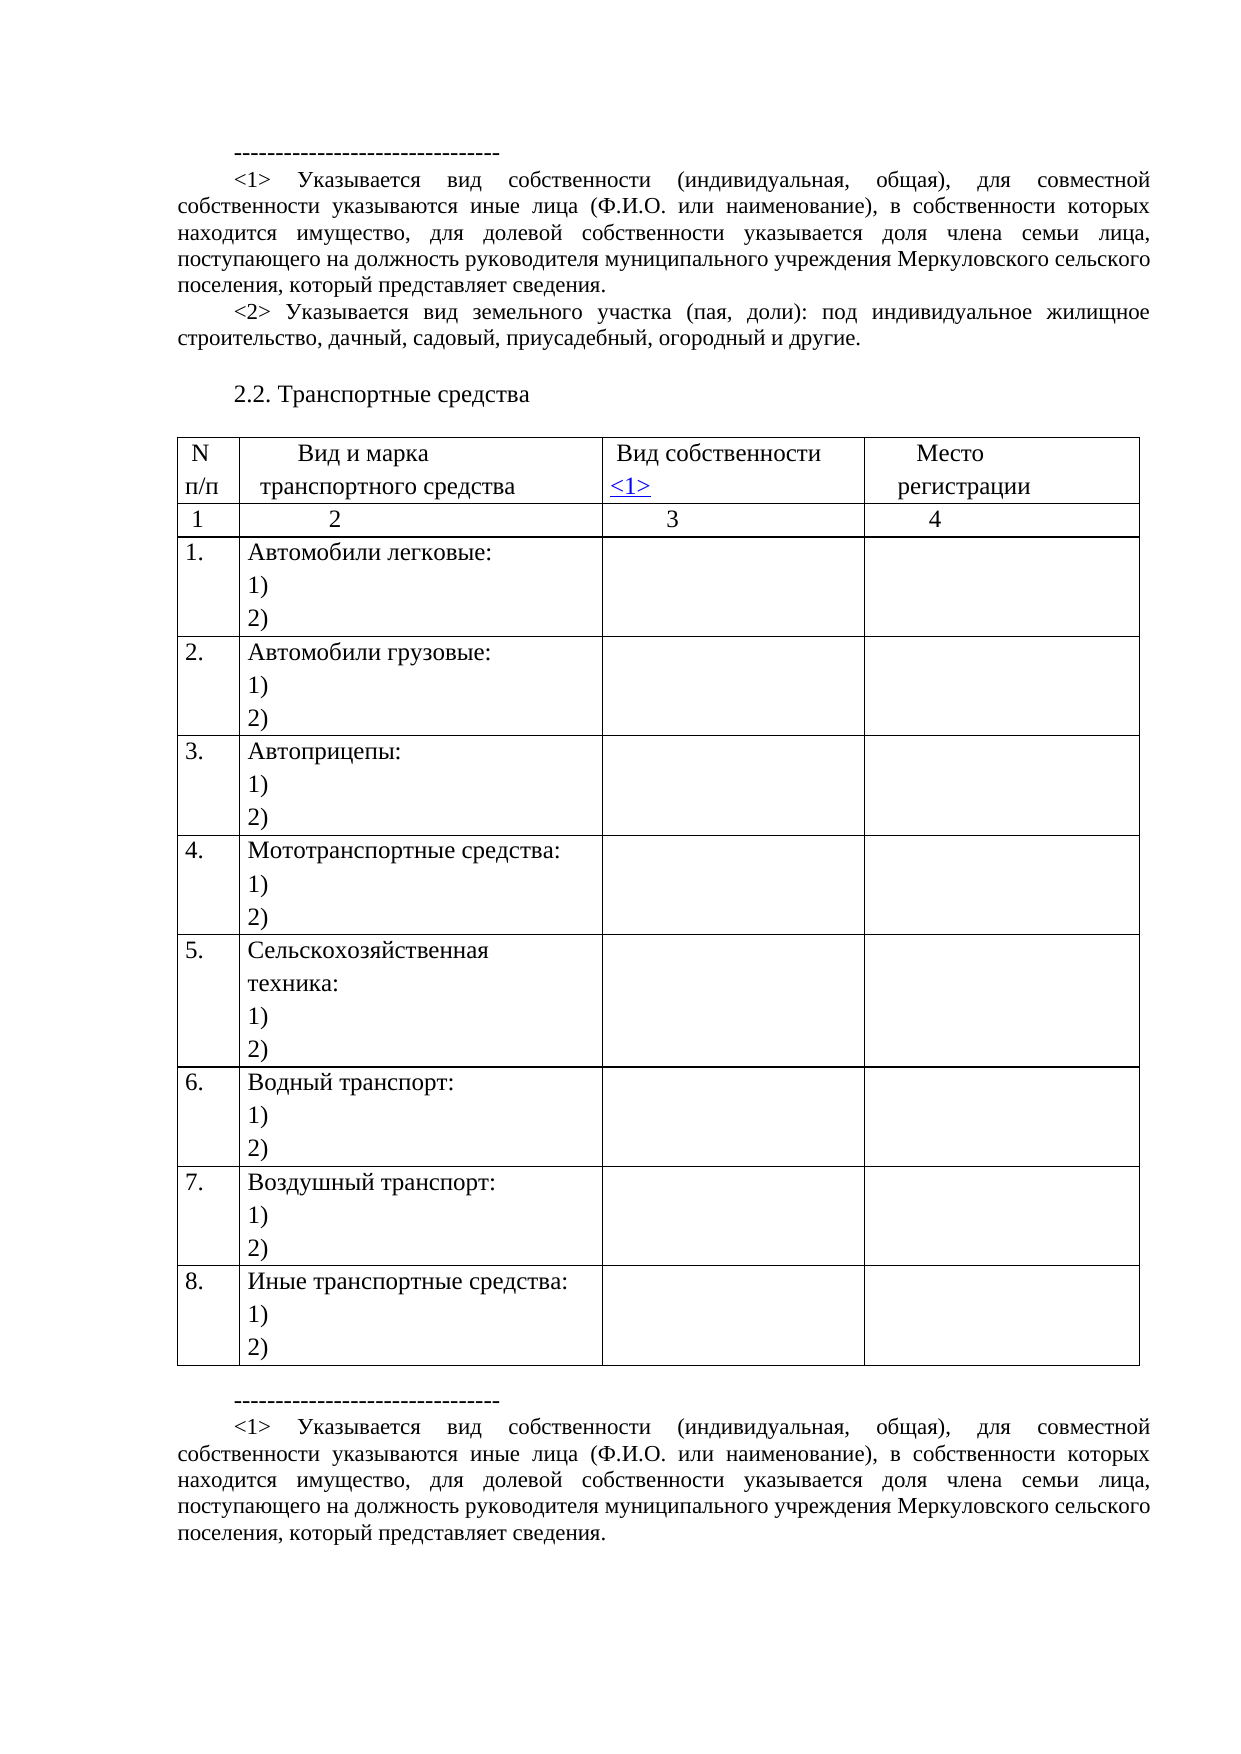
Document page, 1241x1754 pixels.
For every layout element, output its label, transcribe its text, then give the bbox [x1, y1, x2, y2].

table_header Вид и марка транспортного средства [240, 438, 602, 503]
table_cell 6. [178, 1068, 239, 1166]
table_cell 1 [178, 504, 239, 536]
table_header Вид собственности <1> [603, 438, 864, 503]
table_cell Водный транспорт: 1) 2) [240, 1068, 602, 1166]
table_cell 8. [178, 1266, 239, 1364]
table_cell 3. [178, 736, 239, 834]
table_cell 5. [178, 935, 239, 1066]
table_cell [603, 736, 864, 834]
text <1> Указывается вид собственности (индивидуальная, общая), для совместной собственности указываются иные лица (Ф.И.О. или наименование), в собственности которых находится имущество, для долевой собственности указывается доля члена семьи лица, поступающего на должность руководителя муниципального учреждения Меркуловского сельского поселения, который представляет сведения. [177, 1413, 1152, 1545]
table_cell Автомобили грузовые: 1) 2) [240, 637, 602, 735]
text 2.2. Транспортные средства [177, 379, 1152, 408]
table_cell 4. [178, 836, 239, 934]
table_cell [603, 935, 864, 1066]
table_cell [603, 1068, 864, 1166]
table_cell [603, 1266, 864, 1364]
table_cell Сельскохозяйственная техника: 1) 2) [240, 935, 602, 1066]
table_cell [865, 1266, 1139, 1364]
table_cell [603, 637, 864, 735]
text -------------------------------- [177, 137, 1152, 166]
table_cell Автоприцепы: 1) 2) [240, 736, 602, 834]
table_cell [865, 736, 1139, 834]
table_cell [865, 637, 1139, 735]
table_cell Иные транспортные средства: 1) 2) [240, 1266, 602, 1364]
table_cell 2. [178, 637, 239, 735]
table_cell [865, 935, 1139, 1066]
table_cell Автомобили легковые: 1) 2) [240, 538, 602, 636]
table_header Место регистрации [865, 438, 1139, 503]
table_cell 7. [178, 1167, 239, 1265]
table_cell [865, 538, 1139, 636]
table_cell 1. [178, 538, 239, 636]
table_cell [865, 836, 1139, 934]
text -------------------------------- [177, 1385, 1152, 1413]
table_cell [865, 1167, 1139, 1265]
text <2> Указывается вид земельного участка (пая, доли): под индивидуальное жилищное строительство, дачный, садовый, приусадебный, огородный и другие. [177, 298, 1152, 351]
table_cell 3 [603, 504, 864, 536]
table_cell [603, 538, 864, 636]
table_cell [865, 1068, 1139, 1166]
table_cell [603, 836, 864, 934]
table_cell [603, 1167, 864, 1265]
text <1> Указывается вид собственности (индивидуальная, общая), для совместной собственности указываются иные лица (Ф.И.О. или наименование), в собственности которых находится имущество, для долевой собственности указывается доля члена семьи лица, поступающего на должность руководителя муниципального учреждения Меркуловского сельского поселения, который представляет сведения. [177, 166, 1152, 298]
table_cell Воздушный транспорт: 1) 2) [240, 1167, 602, 1265]
table_cell 2 [240, 504, 602, 536]
table_cell 4 [865, 504, 1139, 536]
table_header N п/п [178, 438, 239, 503]
table_cell Мототранспортные средства: 1) 2) [240, 836, 602, 934]
